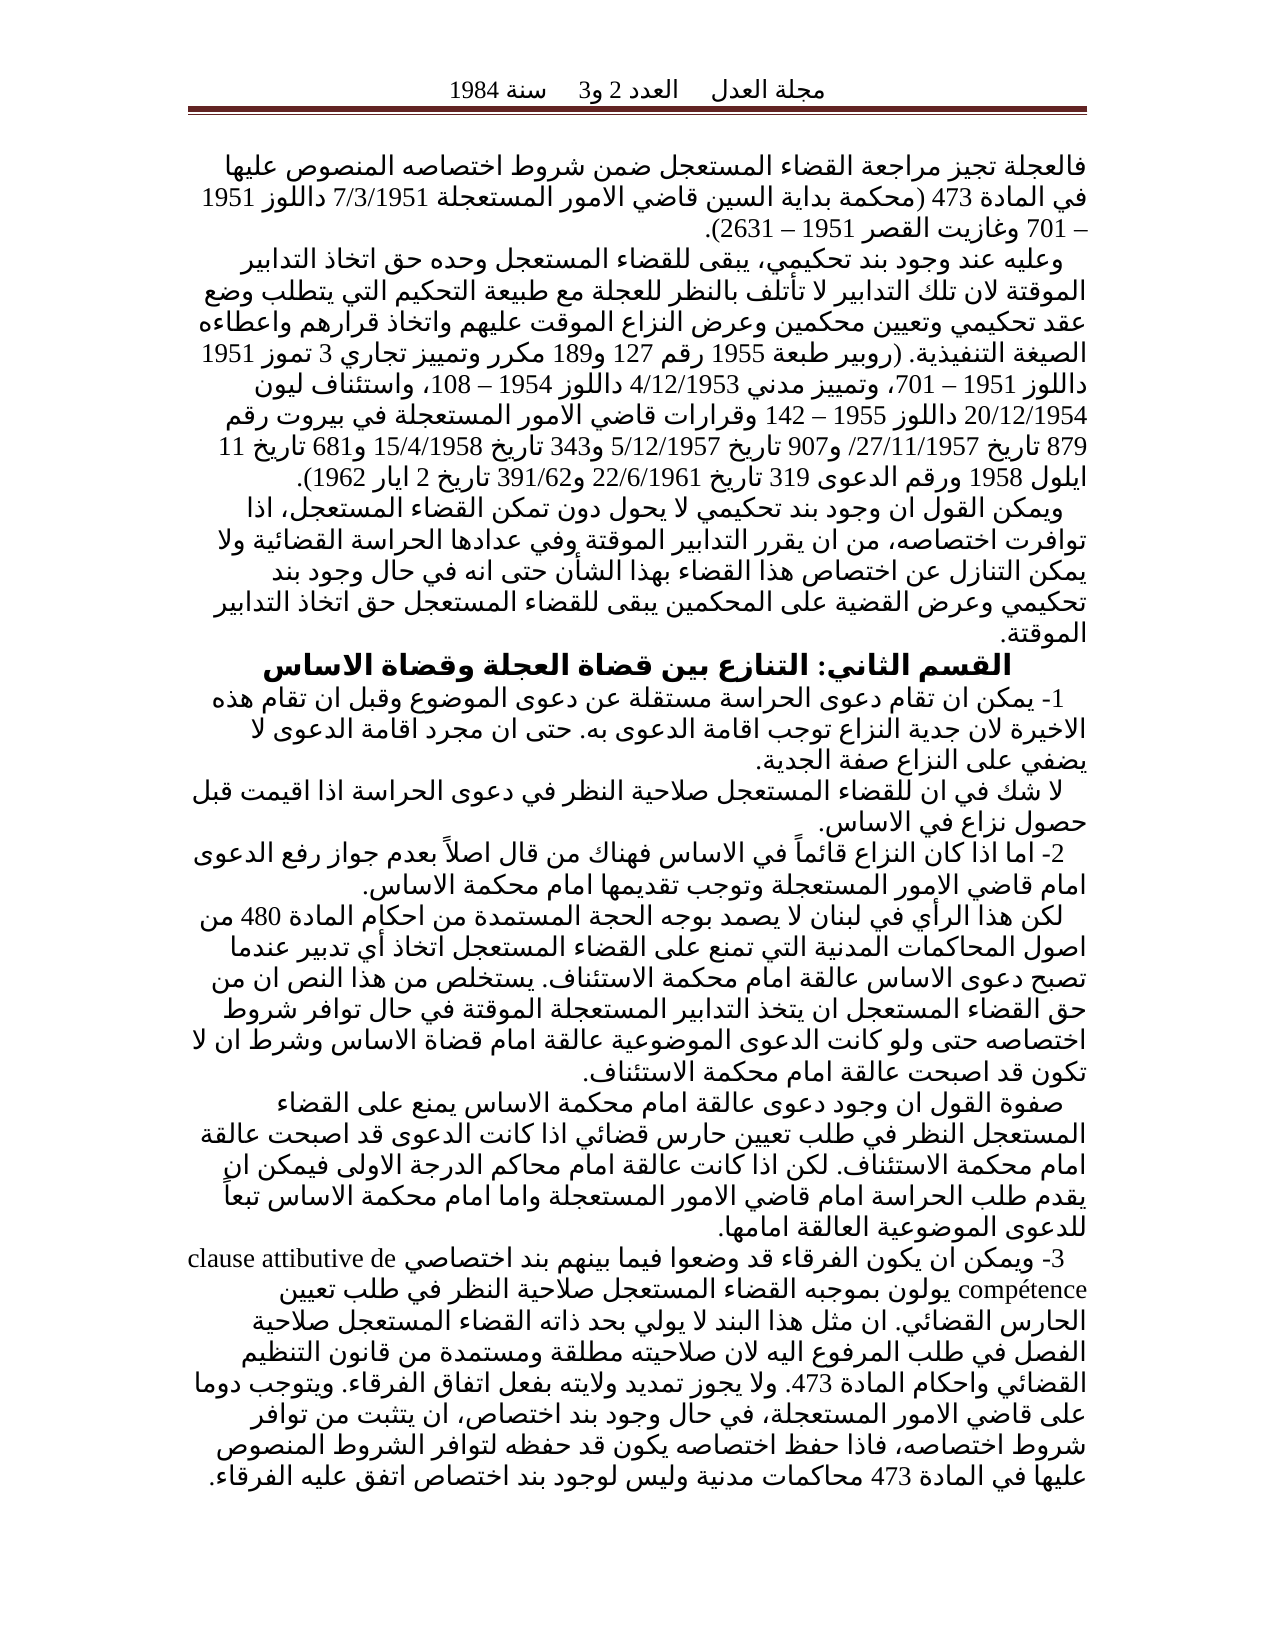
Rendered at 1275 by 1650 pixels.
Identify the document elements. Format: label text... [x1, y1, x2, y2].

text لا شك في ان للقضاء المستعجل صلاحية النظر في دعوى الحراسة اذا اقيمت قبل حصول نزاع في الاساس. [187, 775, 1087, 838]
text 2- اما اذا كان النزاع قائماً في الاساس فهناك من قال اصلاً بعدم جواز رفع الدعوى امام قاضي الامور المستعجلة وتوجب تقديمها امام محكمة الاساس. [187, 838, 1087, 900]
text صفوة القول ان وجود دعوى عالقة امام محكمة الاساس يمنع على القضاء المستعجل النظر في طلب تعيين حارس قضائي اذا كانت الدعوى قد اصبحت عالقة امام محكمة الاستئناف. لكن اذا كانت عالقة امام محاكم الدرجة الاولى فيمكن ان يقدم طلب الحراسة امام قاضي الامور المستعجلة واما امام محكمة الاساس تبعاً للدعوى الموضوعية العالقة امامها. [187, 1087, 1087, 1242]
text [187, 150, 1087, 243]
text وعليه عند وجود بند تحكيمي، يبقى للقضاء المستعجل وحده حق اتخاذ التدابير الموقتة لان تلك التدابير لا تأتلف بالنظر للعجلة مع طبيعة التحكيم التي يتطلب وضع عقد تحكيمي وتعيين محكمين وعرض النزاع الموقت عليهم واتخاذ قرارهم واعطاءه الصيغة التنفيذية. (روبير طبعة 1955 رقم 127 و189 مكرر وتمييز تجاري 3 تموز 1951 داللوز 1951 – 701، وتمييز مدني 4/12/1953 داللوز 1954 – 108، واستئناف ليون 20/12/1954 داللوز 1955 – 142 وقرارات قاضي الامور المستعجلة في بيروت رقم 879 تاريخ 27/11/1957/ و907 تاريخ 5/12/1957 و343 تاريخ 15/4/1958 و681 تاريخ 11 ايلول 1958 ورقم الدعوى 319 تاريخ 22/6/1961 و391/62 تاريخ 2 ايار 1962). [187, 243, 1087, 493]
text ويمكن القول ان وجود بند تحكيمي لا يحول دون تمكن القضاء المستعجل، اذا توافرت اختصاصه، من ان يقرر التدابير الموقتة وفي عدادها الحراسة القضائية ولا يمكن التنازل عن اختصاص هذا القضاء بهذا الشأن حتى انه في حال وجود بند تحكيمي وعرض القضية على المحكمين يبقى للقضاء المستعجل حق اتخاذ التدابير الموقتة. [187, 493, 1087, 648]
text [187, 1242, 1087, 1492]
text القسم الثاني: التنازع بين قضاة العجلة وقضاة الاساس [187, 648, 1087, 682]
text 1- يمكن ان تقام دعوى الحراسة مستقلة عن دعوى الموضوع وقبل ان تقام هذه الاخيرة لان جدية النزاع توجب اقامة الدعوى به. حتى ان مجرد اقامة الدعوى لا يضفي على النزاع صفة الجدية. [187, 682, 1087, 775]
text لكن هذا الرأي في لبنان لا يصمد بوجه الحجة المستمدة من احكام المادة 480 من اصول المحاكمات المدنية التي تمنع على القضاء المستعجل اتخاذ أي تدبير عندما تصبح دعوى الاساس عالقة امام محكمة الاستئناف. يستخلص من هذا النص ان من حق القضاء المستعجل ان يتخذ التدابير المستعجلة الموقتة في حال توافر شروط اختصاصه حتى ولو كانت الدعوى الموضوعية عالقة امام قضاة الاساس وشرط ان لا تكون قد اصبحت عالقة امام محكمة الاستئناف. [187, 900, 1087, 1087]
